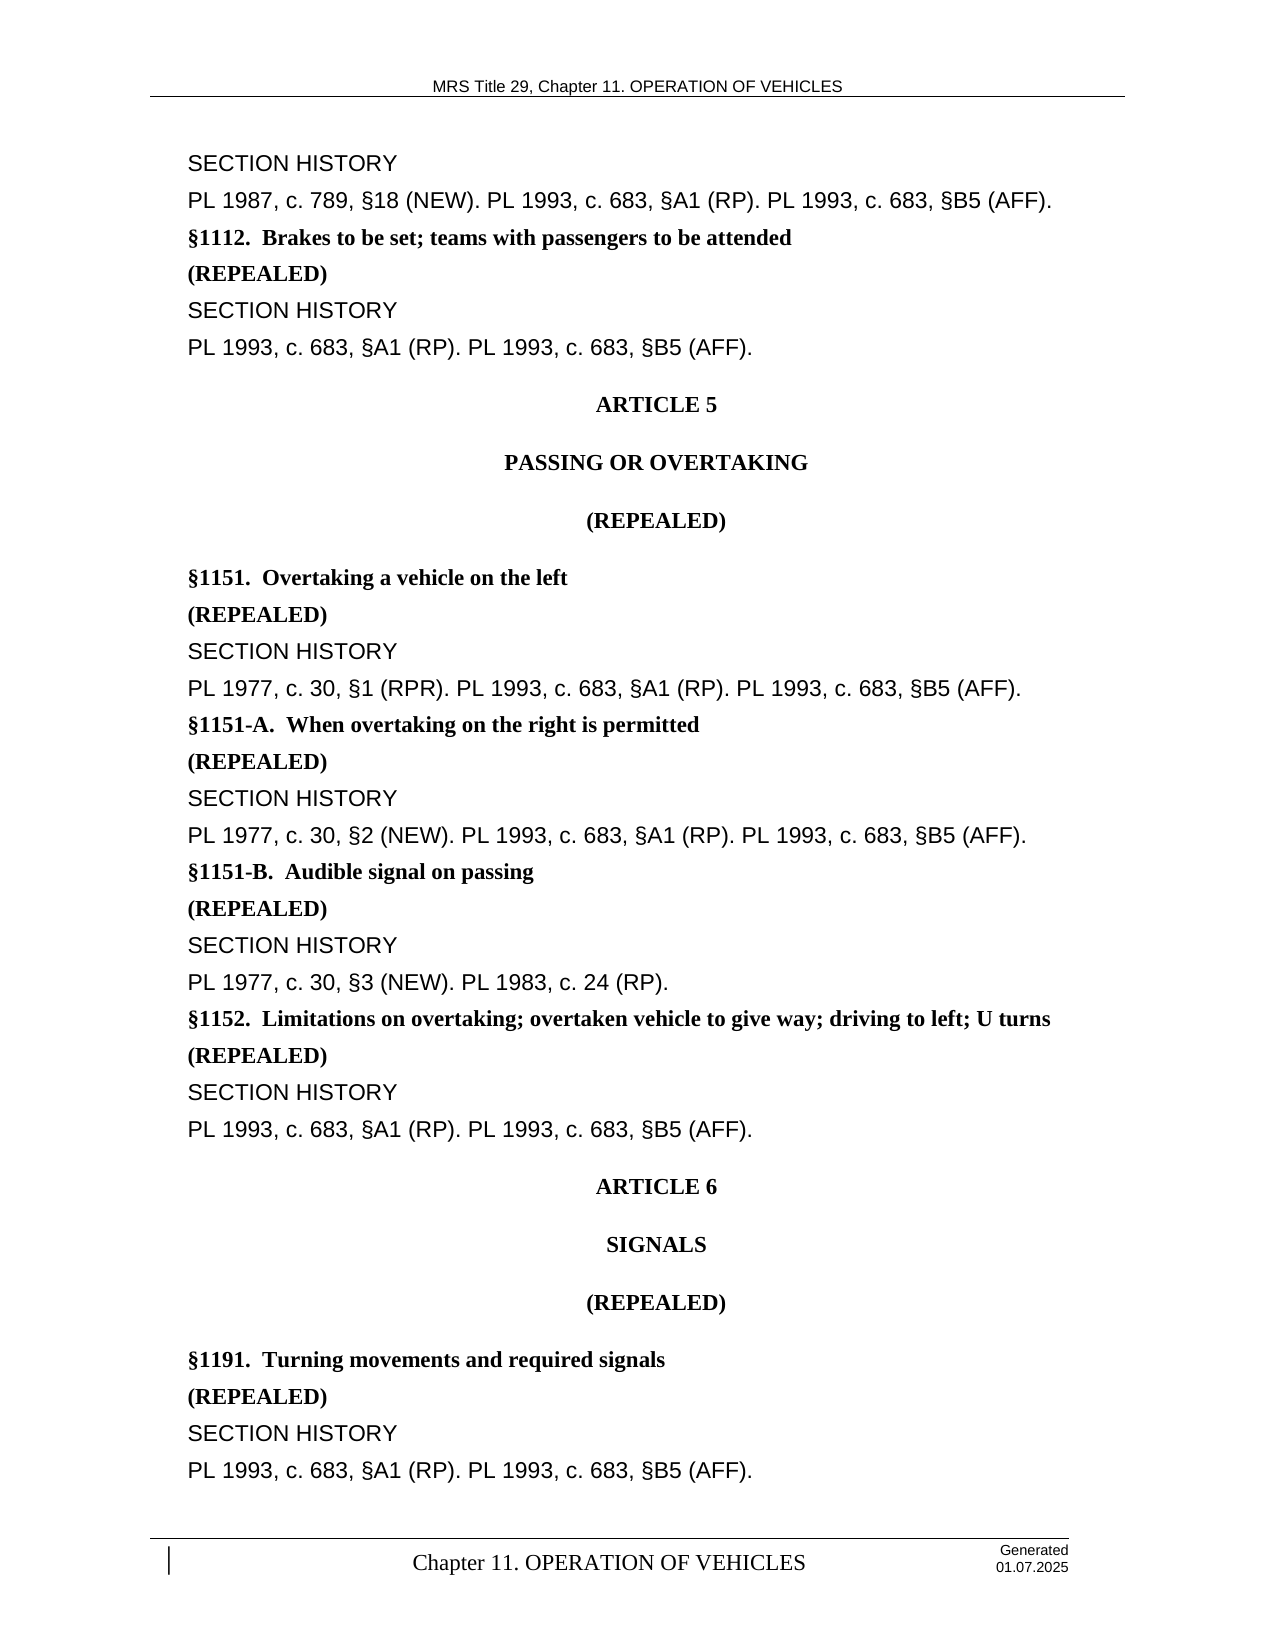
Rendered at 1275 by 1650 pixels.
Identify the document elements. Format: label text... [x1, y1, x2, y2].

text ARTICLE 6 [187, 1173, 1125, 1200]
text ARTICLE 5 [187, 391, 1125, 418]
text (REPEALED) [187, 1042, 1125, 1069]
text (REPEALED) [187, 260, 1125, 287]
text (REPEALED) [187, 1289, 1125, 1315]
text (REPEALED) [187, 1383, 1125, 1409]
text §1112. Brakes to be set; teams with passengers to be attended [187, 223, 1125, 250]
text (REPEALED) [187, 507, 1125, 533]
text PL 1977, c. 30, §1 (RPR). PL 1993, c. 683, §A1 (RP). PL 1993, c. 683, §B5 (AFF). [187, 674, 1125, 701]
text §1151-B. Audible signal on passing [187, 858, 1125, 885]
text PL 1993, c. 683, §A1 (RP). PL 1993, c. 683, §B5 (AFF). [187, 334, 1125, 360]
text PASSING OR OVERTAKING [187, 449, 1125, 475]
text SECTION HISTORY [187, 785, 1125, 811]
text SECTION HISTORY [187, 932, 1125, 958]
text (REPEALED) [187, 895, 1125, 922]
text SIGNALS [187, 1231, 1125, 1257]
text SECTION HISTORY [187, 297, 1125, 323]
text SECTION HISTORY [187, 1420, 1125, 1446]
text (REPEALED) [187, 748, 1125, 774]
text §1151. Overtaking a vehicle on the left [187, 564, 1125, 591]
text PL 1977, c. 30, §3 (NEW). PL 1983, c. 24 (RP). [187, 969, 1125, 995]
text PL 1987, c. 789, §18 (NEW). PL 1993, c. 683, §A1 (RP). PL 1993, c. 683, §B5 (AFF). [187, 187, 1125, 213]
text PL 1993, c. 683, §A1 (RP). PL 1993, c. 683, §B5 (AFF). [187, 1457, 1125, 1483]
text §1151-A. When overtaking on the right is permitted [187, 711, 1125, 738]
text PL 1993, c. 683, §A1 (RP). PL 1993, c. 683, §B5 (AFF). [187, 1116, 1125, 1142]
text SECTION HISTORY [187, 638, 1125, 664]
text PL 1977, c. 30, §2 (NEW). PL 1993, c. 683, §A1 (RP). PL 1993, c. 683, §B5 (AFF). [187, 822, 1125, 848]
text (REPEALED) [187, 601, 1125, 627]
text SECTION HISTORY [187, 150, 1125, 176]
text SECTION HISTORY [187, 1079, 1125, 1105]
text §1152. Limitations on overtaking; overtaken vehicle to give way; driving to left; U turns [187, 1006, 1125, 1032]
text §1191. Turning movements and required signals [187, 1346, 1125, 1373]
